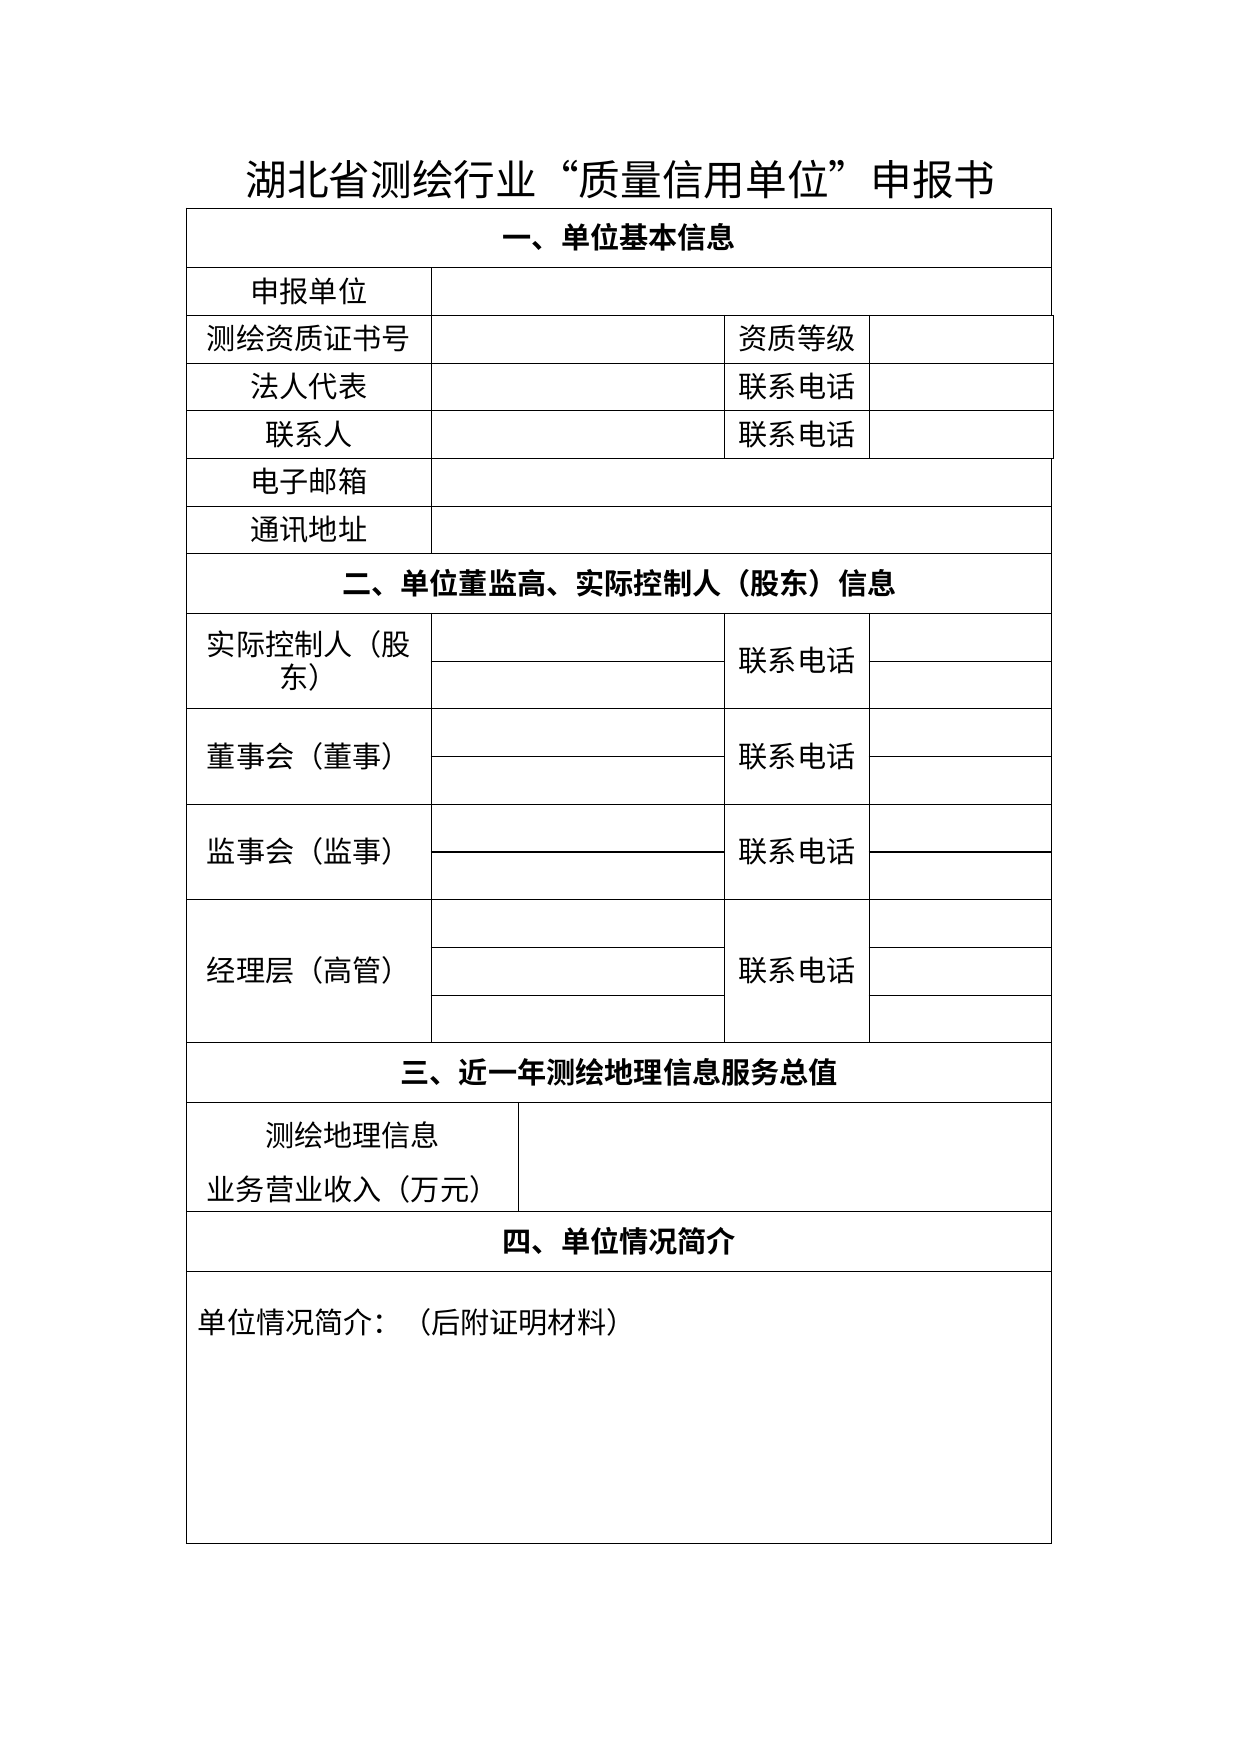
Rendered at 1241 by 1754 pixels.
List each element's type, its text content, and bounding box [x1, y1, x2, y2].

table_cell [432, 507, 1051, 553]
table_cell [870, 757, 1051, 804]
table_cell [870, 900, 1051, 947]
table_cell [870, 614, 1051, 661]
table_cell 联系电话 [725, 411, 869, 458]
table_cell [519, 1103, 1051, 1211]
table_cell [432, 996, 724, 1042]
table_cell 二、单位董监高、实际控制人（股东）信息 [187, 554, 1051, 613]
table_cell 电子邮箱 [187, 459, 431, 506]
table_cell 联系电话 [725, 709, 869, 804]
table_cell 联系人 [187, 411, 431, 458]
table_cell [432, 757, 724, 804]
table_cell [870, 316, 1053, 362]
table_cell [870, 805, 1051, 851]
table_cell [432, 316, 724, 362]
table_cell [432, 805, 724, 851]
table_cell [870, 996, 1051, 1042]
table_cell 测绘资质证书号 [187, 316, 431, 362]
table_cell 三、近一年测绘地理信息服务总值 [187, 1043, 1051, 1102]
table_header 一、单位基本信息 [187, 209, 1051, 267]
table_cell 申报单位 [187, 268, 431, 315]
table_cell [870, 364, 1053, 410]
table_cell 单位情况简介：（后附证明材料） [187, 1272, 1051, 1542]
table_cell 监事会（监事） [187, 805, 431, 899]
table_cell 法人代表 [187, 364, 431, 410]
table_cell [432, 853, 724, 899]
table_cell [432, 364, 724, 410]
table_cell [870, 948, 1051, 994]
table_cell 联系电话 [725, 364, 869, 410]
table_cell [432, 900, 724, 947]
table_cell [870, 853, 1051, 899]
table_cell 联系电话 [725, 900, 869, 1042]
table_cell [432, 709, 724, 756]
table_cell [870, 709, 1051, 756]
table_cell [432, 459, 1051, 506]
table_cell 董事会（董事） [187, 709, 431, 804]
table_cell [870, 411, 1053, 458]
table_cell [432, 268, 1051, 315]
table_cell 实际控制人（股东） [187, 614, 431, 708]
table_cell [870, 662, 1051, 708]
text 湖北省测绘行业“质量信用单位”申报书 [186, 149, 1054, 207]
table_cell [432, 948, 724, 994]
table_cell [432, 662, 724, 708]
table_cell [432, 614, 724, 661]
table_cell 联系电话 [725, 805, 869, 899]
table_cell 测绘地理信息 业务营业收入（万元） [187, 1103, 518, 1211]
table_cell 资质等级 [725, 316, 869, 362]
table_cell 联系电话 [725, 614, 869, 708]
table_cell 经理层（高管） [187, 900, 431, 1042]
table_cell 四、单位情况简介 [187, 1212, 1051, 1271]
table_cell [432, 411, 724, 458]
table_cell 通讯地址 [187, 507, 431, 553]
